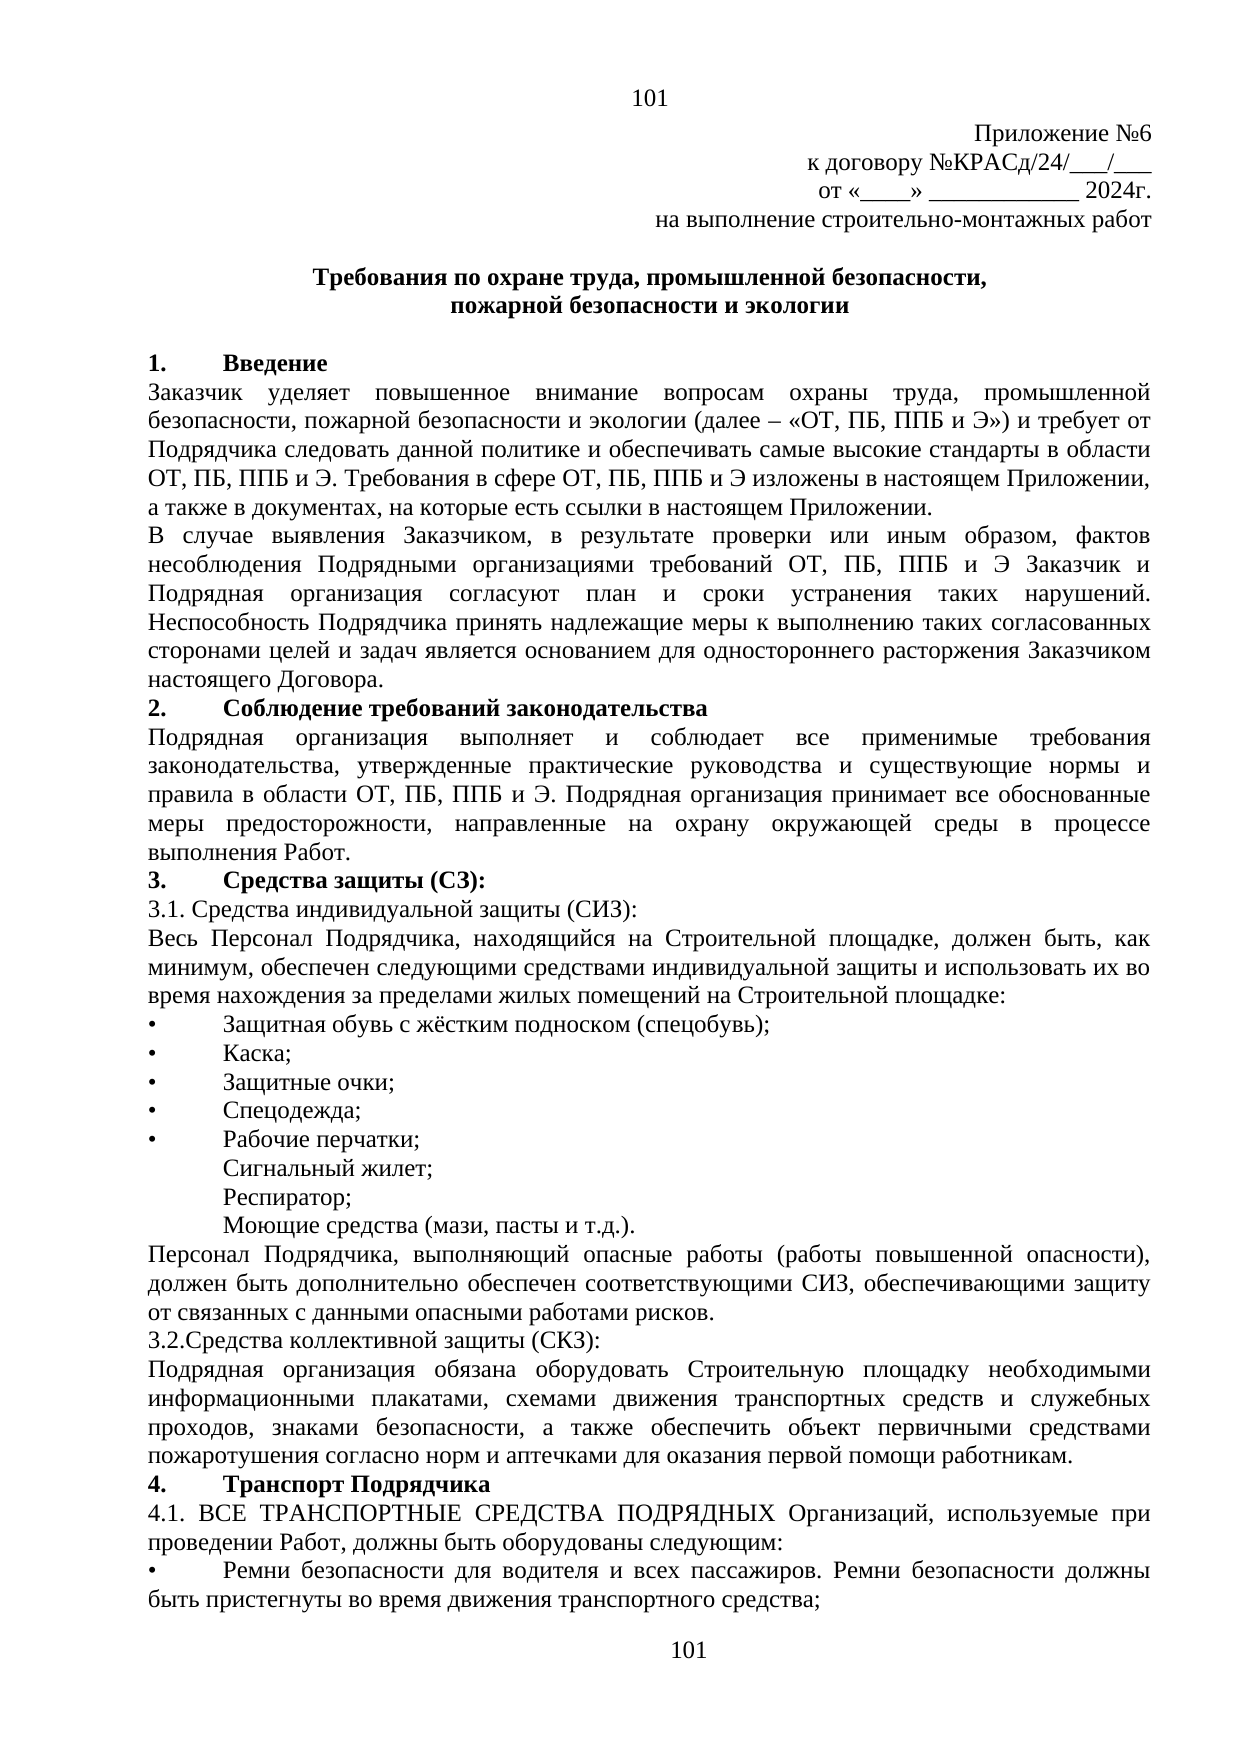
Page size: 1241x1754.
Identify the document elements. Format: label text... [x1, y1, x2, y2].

text Заказчик уделяет повышенное внимание вопросам охраны труда, промышленной безопасности, пожарной безопасности и экологии (далее – «ОТ, ПБ, ППБ и Э») и требует от Подрядчика следовать данной политике и обеспечивать самые высокие стандарты в области ОТ, ПБ, ППБ и Э. Требования в сфере ОТ, ПБ, ППБ и Э изложены в настоящем Приложении, а также в документах, на которые есть ссылки в настоящем Приложении. [148, 377, 1152, 521]
text Подрядная организация обязана оборудовать Строительную площадку необходимыми информационными плакатами, схемами движения транспортных средств и служебных проходов, знаками безопасности, а также обеспечить объект первичными средствами пожаротушения согласно норм и аптечками для оказания первой помощи работникам. [148, 1354, 1152, 1469]
text на выполнение строительно-монтажных работ [148, 204, 1152, 233]
text 3.2.Средства коллективной защиты (СКЗ): [148, 1326, 1152, 1354]
text 3. Средства защиты (СЗ): [148, 866, 1152, 894]
text 3.1. Средства индивидуальной защиты (СИЗ): [148, 894, 1152, 923]
text Подрядная организация выполняет и соблюдает все применимые требования законодательства, утвержденные практические руководства и существующие нормы и правила в области ОТ, ПБ, ППБ и Э. Подрядная организация принимает все обоснованные меры предосторожности, направленные на охрану окружающей среды в процессе выполнения Работ. [148, 722, 1152, 866]
text • Ремни безопасности для водителя и всех пассажиров. Ремни безопасности должны быть пристегнуты во время движения транспортного средства; [148, 1556, 1152, 1613]
text Требования по охране труда, промышленной безопасности, [148, 262, 1152, 291]
text 2. Соблюдение требований законодательства [148, 693, 1152, 722]
text • Защитная обувь с жёстким подноском (спецобувь); [148, 1009, 1152, 1038]
text 4. Транспорт Подрядчика [148, 1469, 1152, 1498]
text Сигнальный жилет; [148, 1153, 1152, 1182]
text • Каска; [148, 1038, 1152, 1067]
text Моющие средства (мази, пасты и т.д.). [148, 1211, 1152, 1239]
text • Защитные очки; [148, 1067, 1152, 1096]
text пожарной безопасности и экологии [148, 291, 1152, 319]
text 1. Введение [148, 348, 1152, 377]
text Респиратор; [148, 1182, 1152, 1211]
text Приложение №6 [148, 118, 1152, 147]
text 4.1. ВСЕ ТРАНСПОРТНЫЕ СРЕДСТВА ПОДРЯДНЫХ Организаций, используемые при проведении Работ, должны быть оборудованы следующим: [148, 1498, 1152, 1556]
text • Спецодежда; [148, 1096, 1152, 1124]
text к договору №КРАСд/24/___/___ [148, 147, 1152, 176]
text от «____» ____________ 2024г. [148, 176, 1152, 204]
text В случае выявления Заказчиком, в результате проверки или иным образом, фактов несоблюдения Подрядными организациями требований ОТ, ПБ, ППБ и Э Заказчик и Подрядная организация согласуют план и сроки устранения таких нарушений. Неспособность Подрядчика принять надлежащие меры к выполнению таких согласованных сторонами целей и задач является основанием для одностороннего расторжения Заказчиком настоящего Договора. [148, 521, 1152, 693]
text Персонал Подрядчика, выполняющий опасные работы (работы повышенной опасности), должен быть дополнительно обеспечен соответствующими СИЗ, обеспечивающими защиту от связанных с данными опасными работами рисков. [148, 1239, 1152, 1326]
text • Рабочие перчатки; [148, 1124, 1152, 1153]
text Весь Персонал Подрядчика, находящийся на Строительной площадке, должен быть, как минимум, обеспечен следующими средствами индивидуальной защиты и использовать их во время нахождения за пределами жилых помещений на Строительной площадке: [148, 923, 1152, 1009]
